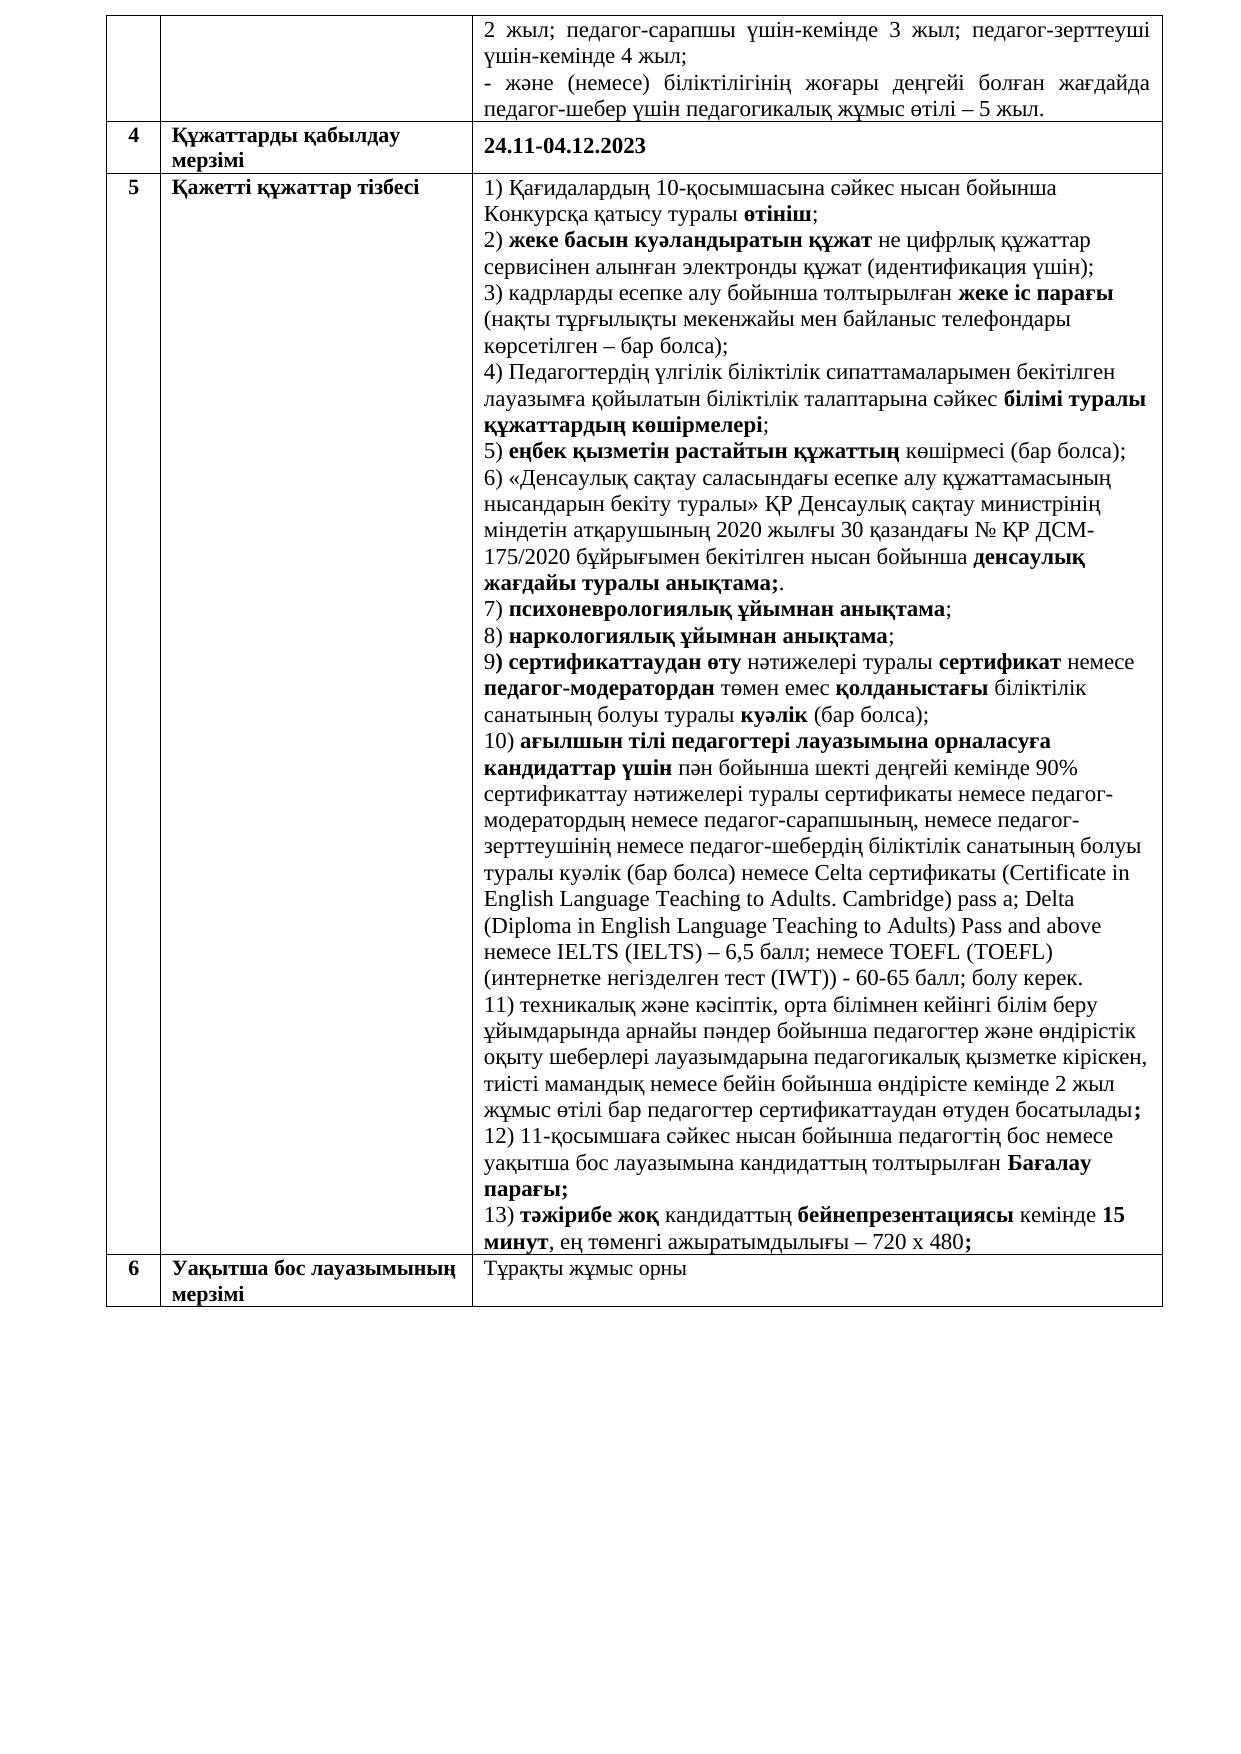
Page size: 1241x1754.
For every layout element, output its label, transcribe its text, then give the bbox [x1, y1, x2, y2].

table_cell 5 [107, 174, 160, 1254]
table_cell 1) Қағидалардың 10-қосымшасына сәйкес нысан бойынша Конкурсқа қатысу туралы өтініш; 2) жеке басын куәландыратын құжат не цифрлық құжаттар сервисінен алынған электронды құжат (идентификация үшін); 3) кадрларды есепке алу бойынша толтырылған жеке іс парағы (нақты тұрғылықты мекенжайы мен байланыс телефондары көрсетілген – бар болса); 4) Педагогтердің үлгілік біліктілік сипаттамаларымен бекітілген лауазымға қойылатын біліктілік талаптарына сәйкес білімі туралы құжаттардың көшірмелері; 5) еңбек қызметін растайтын құжаттың көшірмесі (бар болса); 6) «Денсаулық сақтау саласындағы есепке алу құжаттамасының нысандарын бекіту туралы» ҚР Денсаулық сақтау министрінің міндетін атқарушының 2020 жылғы 30 қазандағы № ҚР ДСМ-175/2020 бұйрығымен бекітілген нысан бойынша денсаулық жағдайы туралы анықтама;. 7) психоневрологиялық ұйымнан анықтама; 8) наркологиялық ұйымнан анықтама; 9) сертификаттаудан өту нәтижелері туралы сертификат немесе педагог-модератордан төмен емес қолданыстағы біліктілік санатының болуы туралы куәлік (бар болса); 10) ағылшын тілі педагогтері лауазымына орналасуға кандидаттар үшін пән бойынша шекті деңгейі кемінде 90% сертификаттау нәтижелері туралы сертификаты немесе педагог-модератордың немесе педагог-сарапшының, немесе педагог-зерттеушінің немесе педагог-шебердің біліктілік санатының болуы туралы куәлік (бар болса) немесе Celta сертификаты (Certificate in English Language Teaching to Adults. Cambridge) pass a; Delta (Diploma in English Language Teaching to Adults) Pass and above немесе IELTS (IELTS) – 6,5 балл; немесе TOEFL (TOEFL) (интернетке негізделген тест (IWT)) - 60-65 балл; болу керек. 11) техникалық және кәсіптік, орта білімнен кейінгі білім беру ұйымдарында арнайы пәндер бойынша педагогтер және өндірістік оқыту шеберлері лауазымдарына педагогикалық қызметке кіріскен, тиісті мамандық немесе бейін бойынша өндірісте кемінде 2 жыл жұмыс өтілі бар педагогтер сертификаттаудан өтуден босатылады; 12) 11-қосымшаға сәйкес нысан бойынша педагогтің бос немесе уақытша бос лауазымына кандидаттың толтырылған Бағалау парағы; 13) тәжірибе жоқ кандидаттың бейнепрезентациясы кемінде 15 минут, ең төменгі ажыратымдылығы – 720 x 480; [473, 174, 1162, 1254]
table_cell Тұрақты жұмыс орны [473, 1255, 1162, 1306]
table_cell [161, 16, 472, 121]
table_cell Құжаттарды қабылдау мерзімі [161, 122, 472, 173]
table_cell 24.11-04.12.2023 [473, 122, 1162, 173]
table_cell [473, 16, 1162, 121]
table_cell Қажетті құжаттар тізбесі [161, 174, 472, 1254]
table_cell 4 [107, 122, 160, 173]
table_cell 3 [107, 16, 160, 121]
table_cell 6 [107, 1255, 160, 1306]
table_cell Уақытша бос лауазымының мерзімі [161, 1255, 472, 1306]
